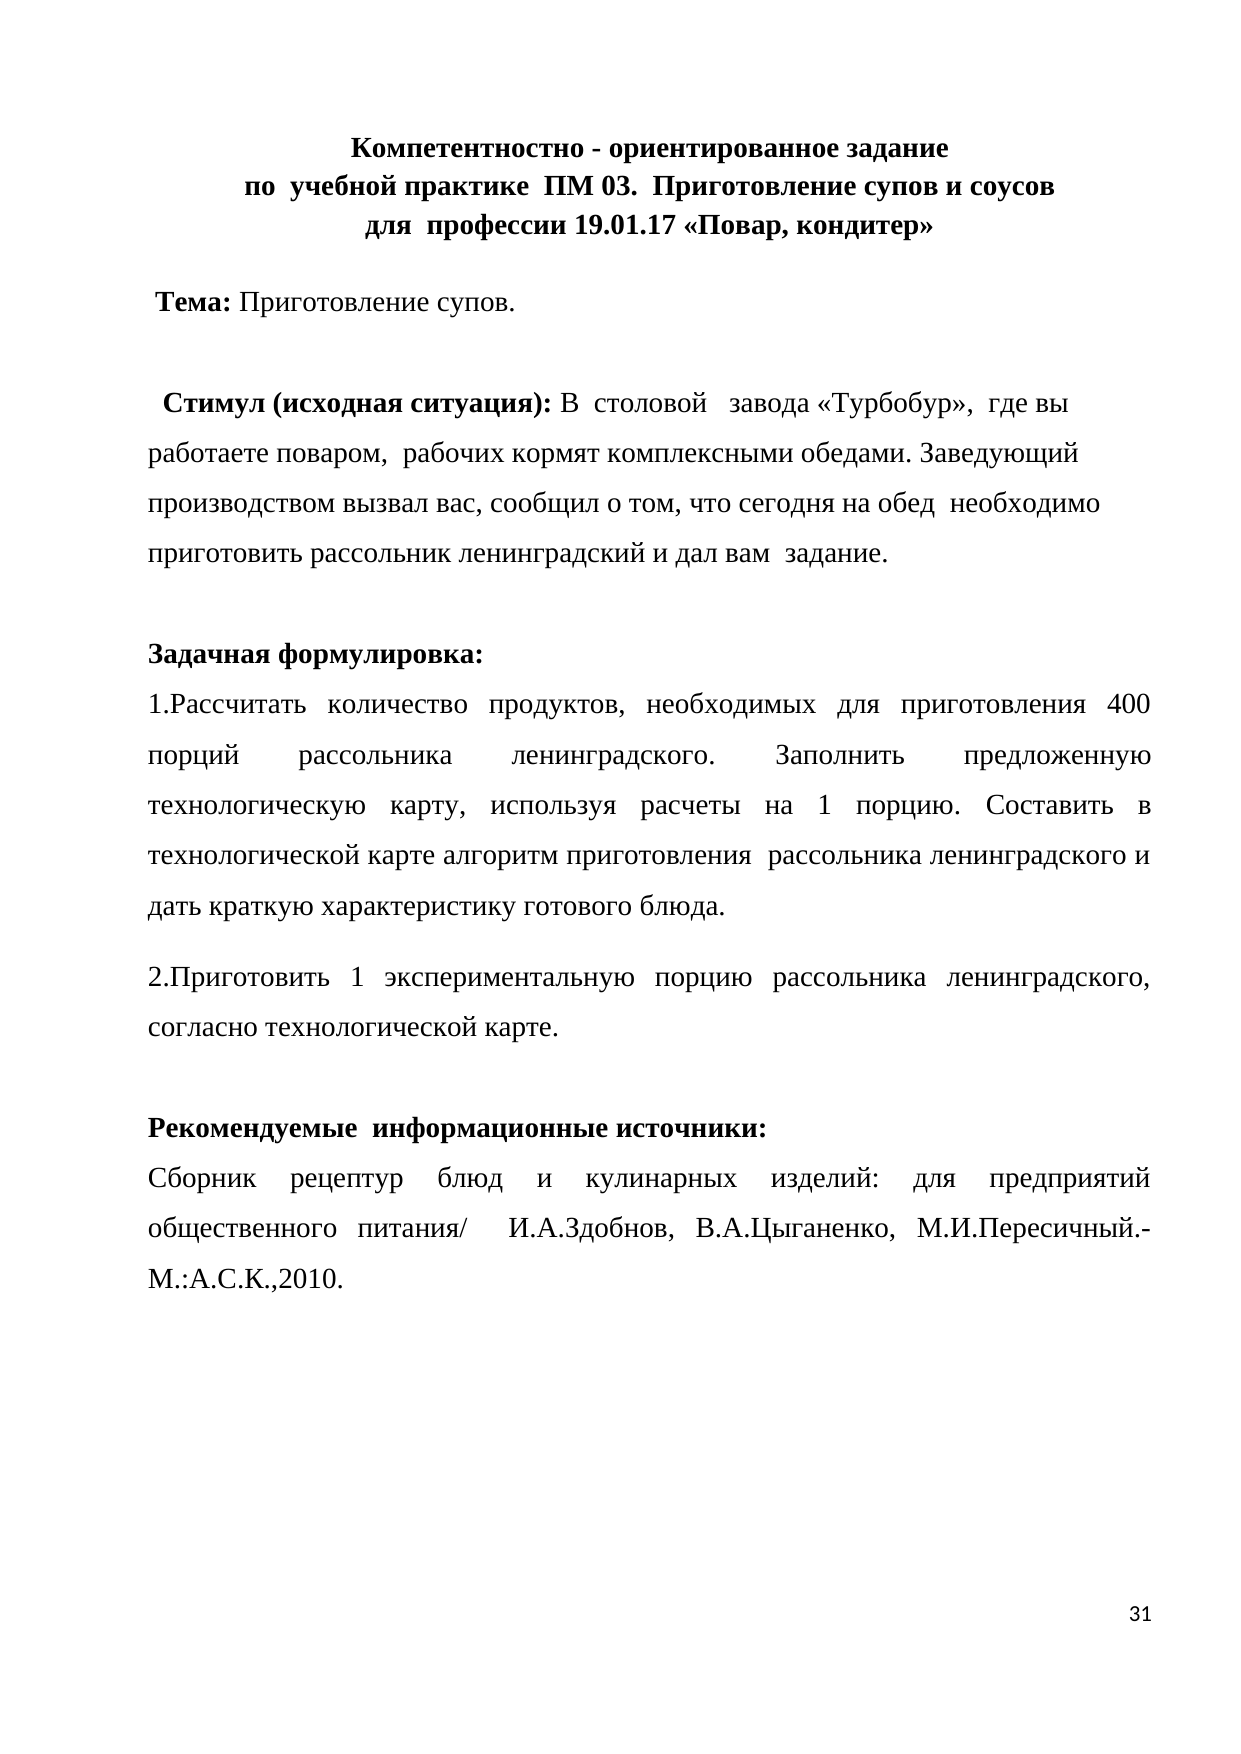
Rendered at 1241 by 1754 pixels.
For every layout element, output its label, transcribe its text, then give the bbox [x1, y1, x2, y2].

text по учебной практике ПМ 03. Приготовление супов и соусов [148, 168, 1152, 202]
title Задачная формулировка: [148, 636, 1152, 670]
title Сборник рецептур блюд и кулинарных изделий: для предприятий общественного питания/ И.А.Здобнов, В.А.Цыганенко, М.И.Пересичный.-М.:А.С.К.,2010. [148, 1160, 1152, 1294]
text 1.Рассчитать количество продуктов, необходимых для приготовления 400 порций рассольника ленинградского. Заполнить предложенную технологическую карту, используя расчеты на 1 порцию. Составить в технологической карте алгоритм приготовления рассольника ленинградского и дать краткую характеристику готового блюда. [148, 687, 1152, 921]
title Тема: Приготовление супов. [148, 284, 1152, 318]
title 2.Приготовить 1 экспериментальную порцию рассольника ленинградского, согласно технологической карте. [148, 959, 1152, 1043]
text Компетентностно - ориентированное задание [148, 130, 1152, 163]
text для профессии 19.01.17 «Повар, кондитер» [148, 207, 1152, 241]
title Стимул (исходная ситуация): В столовой завода «Турбобур», где вы работаете поваром, рабочих кормят комплексными обедами. Заведующий производством вызвал вас, сообщил о том, что сегодня на обед необходимо приготовить рассольник ленинградский и дал вам задание. [148, 385, 1152, 569]
title Рекомендуемые информационные источники: [148, 1110, 1152, 1143]
